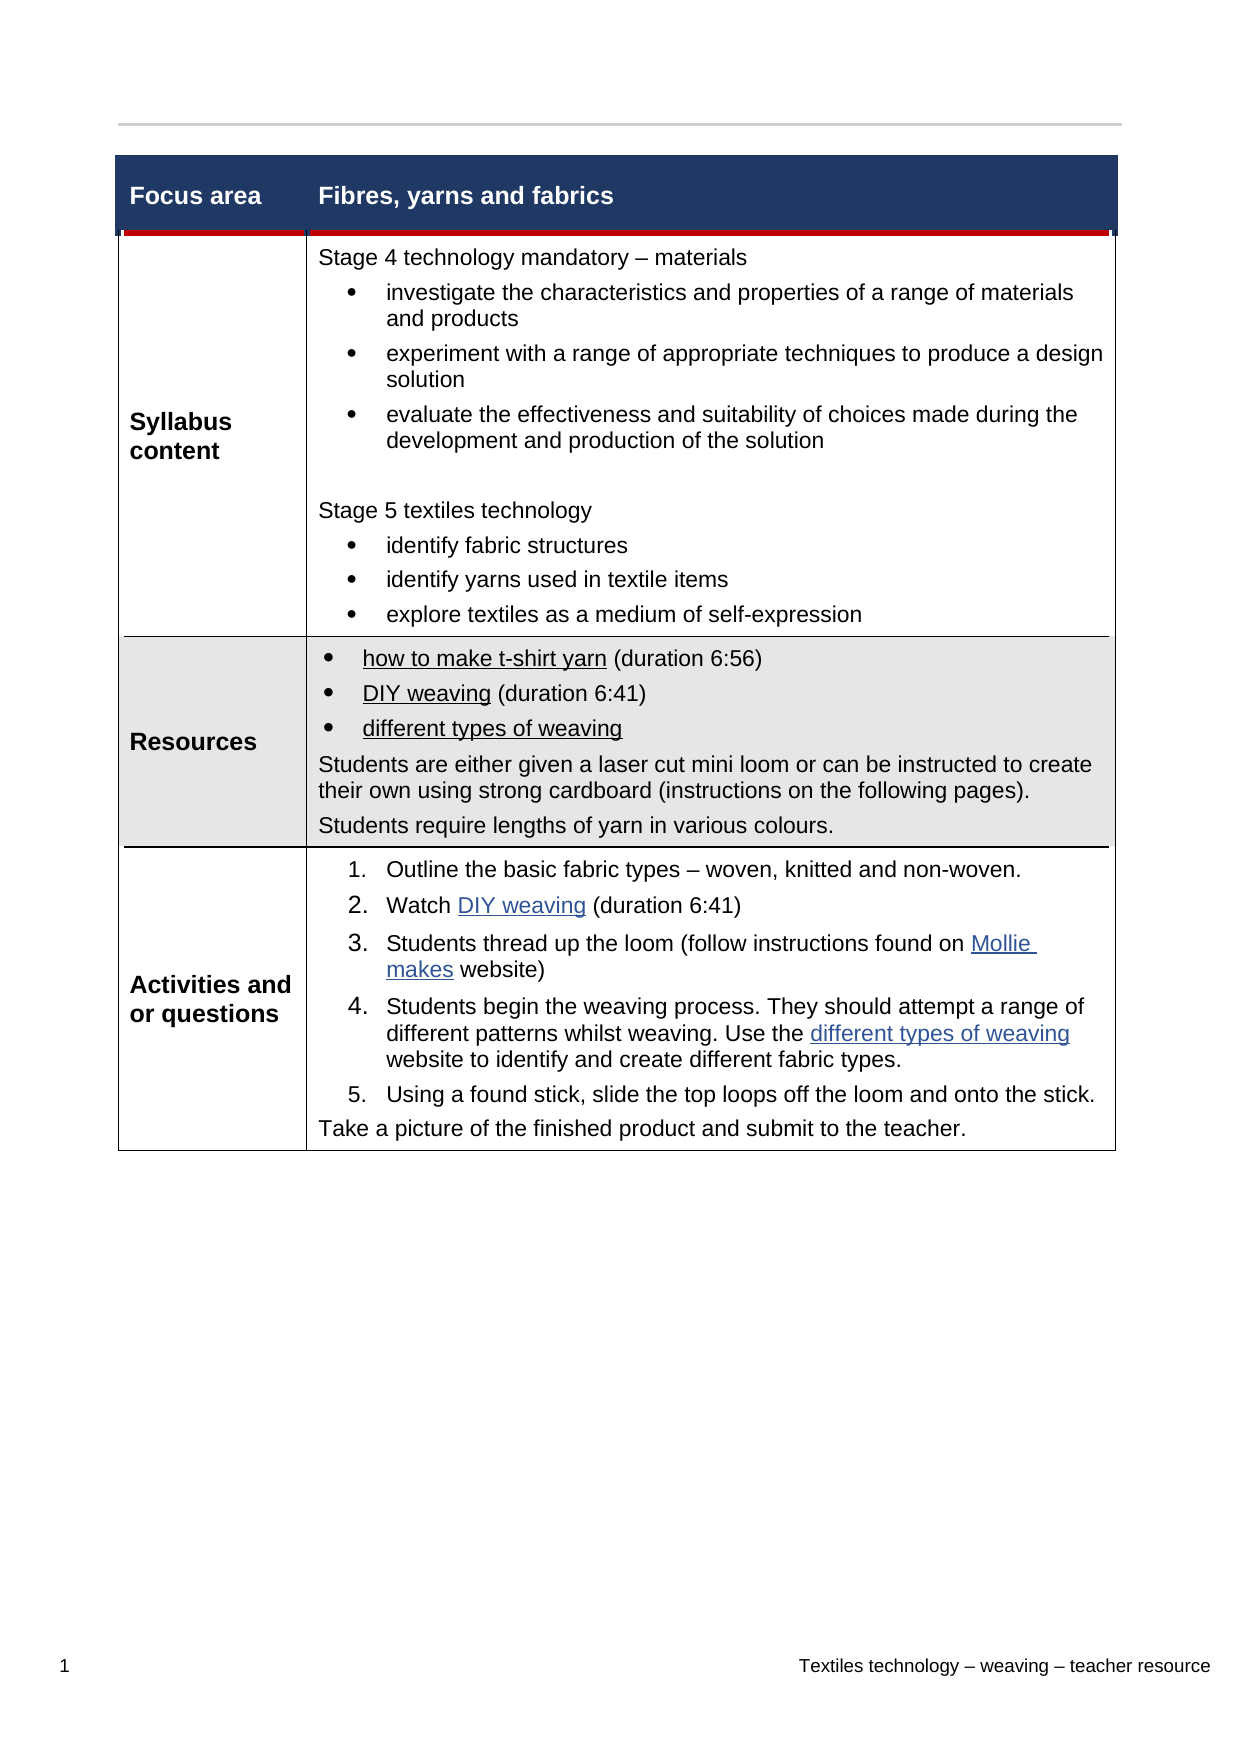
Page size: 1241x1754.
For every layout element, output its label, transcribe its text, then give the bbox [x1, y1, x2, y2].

table_cell Stage 4 technology mandatory – materials investigate the characteristics and properties of a range of materials and products experiment with a range of appropriate techniques to produce a design solution evaluate the effectiveness and suitability of choices made during the development and production of the solution Stage 5 textiles technology identify fabric structures identify yarns used in textile items explore textiles as a medium of self-expression [307, 230, 1115, 636]
table_cell Outline the basic fabric types – woven, knitted and non-woven. Watch DIY weaving (duration 6:41) Students thread up the loom (follow instructions found on Mollie makes website) Students begin the weaving process. They should attempt a range of different patterns whilst weaving. Use the different types of weaving website to identify and create different fabric types. Using a found stick, slide the top loops off the loom and onto the stick. Take a picture of the finished product and submit to the teacher. [307, 846, 1115, 1150]
table_header Fibres, yarns and fabrics [310, 161, 1112, 230]
table_header Focus area [121, 161, 304, 230]
table_cell Syllabus content [119, 230, 306, 636]
table_cell how to make t-shirt yarn (duration 6:56) DIY weaving (duration 6:41) different types of weaving Students are either given a laser cut mini loom or can be instructed to create their own using strong cardboard (instructions on the following pages). Students require lengths of yarn in various colours. [307, 636, 1115, 846]
table_cell Activities and or questions [119, 846, 306, 1150]
table_cell Resources [119, 636, 306, 846]
